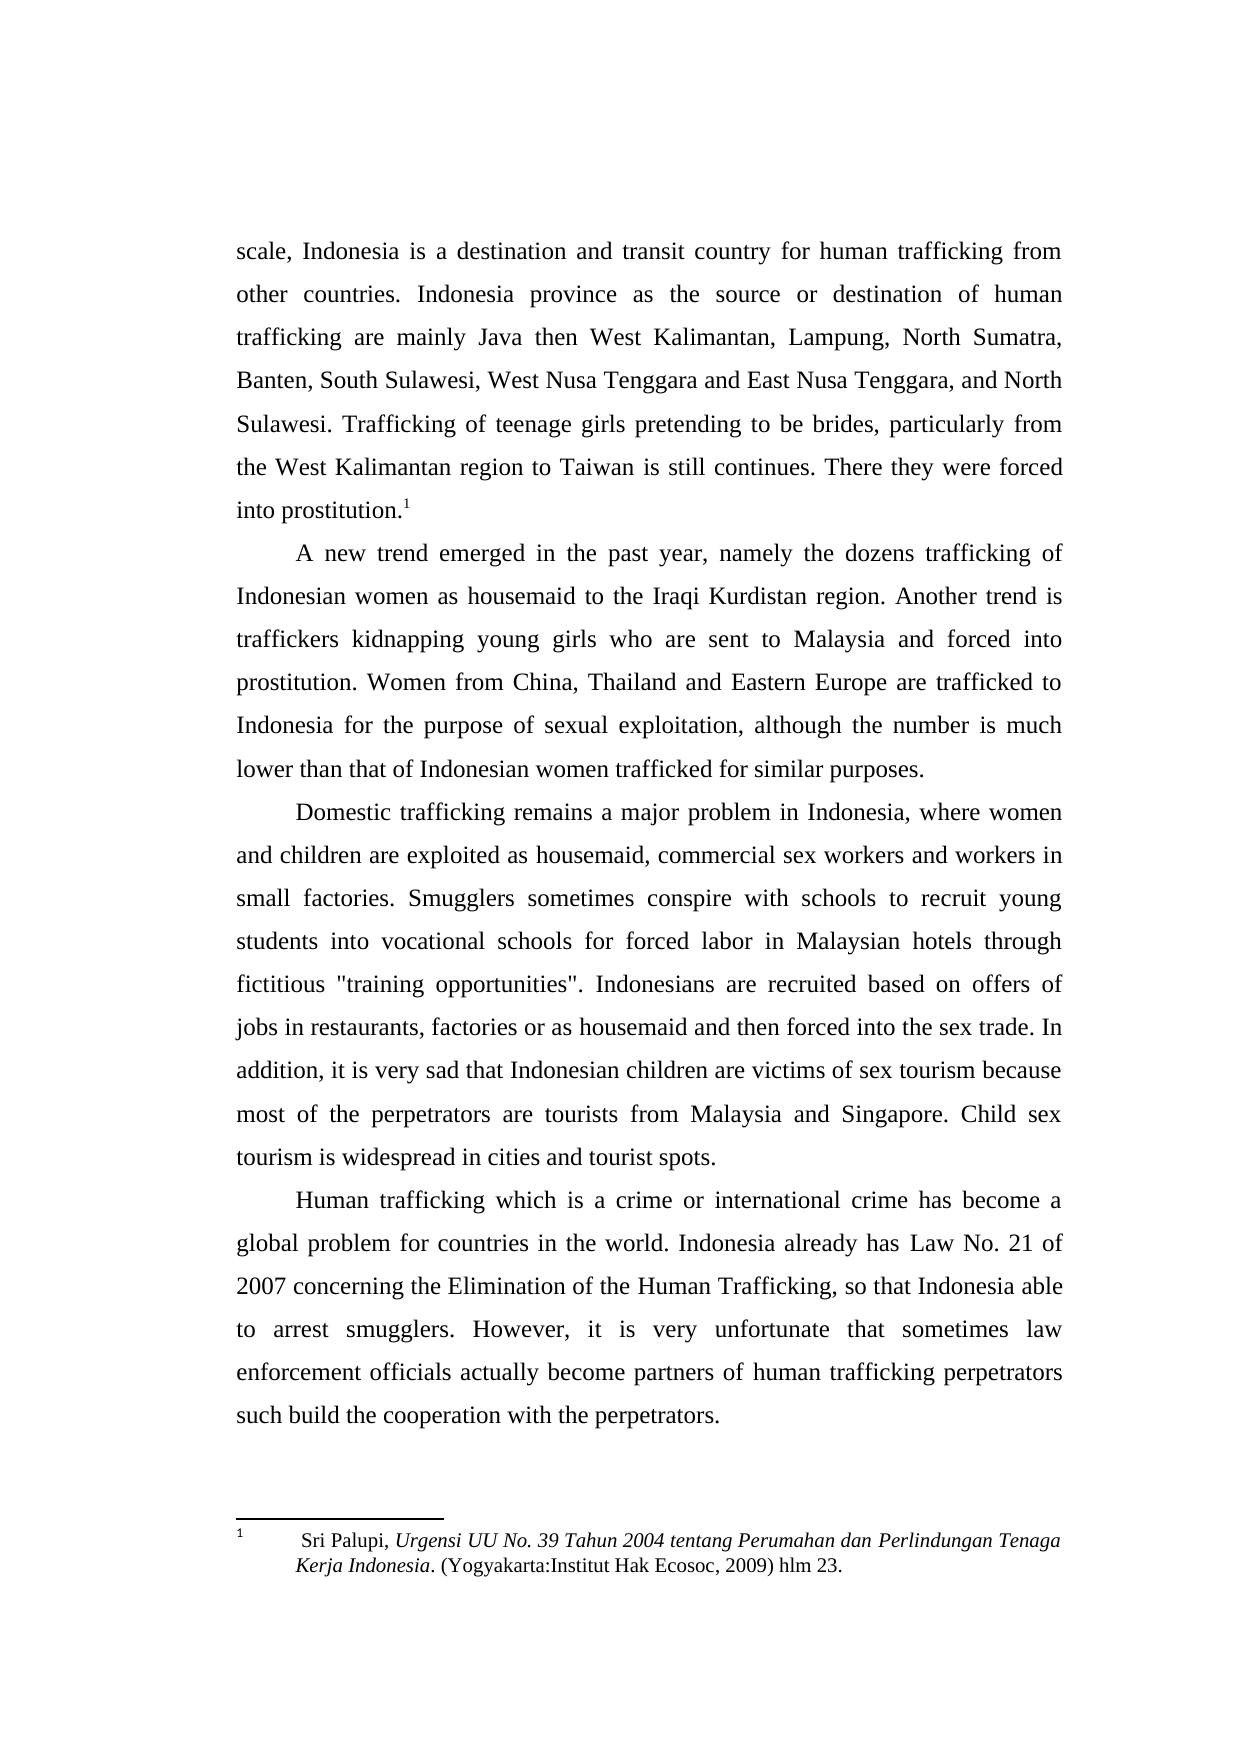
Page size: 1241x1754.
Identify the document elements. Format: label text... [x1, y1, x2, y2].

text Domestic trafficking remains a major problem in Indonesia, where women and children are exploited as housemaid, commercial sex workers and workers in small factories. Smugglers sometimes conspire with schools to recruit young students into vocational schools for forced labor in Malaysian hotels through fictitious "training opportunities". Indonesians are recruited based on offers of jobs in restaurants, factories or as housemaid and then forced into the sex trade. In addition, it is very sad that Indonesian children are victims of sex tourism because most of the perpetrators are tourists from Malaysia and Singapore. Child sex tourism is widespread in cities and tourist spots. [236, 797, 1063, 1171]
text A new trend emerged in the past year, namely the dozens trafficking of Indonesian women as housemaid to the Iraqi Kurdistan region. Another trend is traffickers kidnapping young girls who are sent to Malaysia and forced into prostitution. Women from China, Thailand and Eastern Europe are trafficked to Indonesia for the purpose of sexual exploitation, although the number is much lower than that of Indonesian women trafficked for similar purposes. [236, 538, 1063, 782]
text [236, 236, 1063, 524]
text Human trafficking which is a crime or international crime has become a global problem for countries in the world. Indonesia already has Law No. 21 of 2007 concerning the Elimination of the Human Trafficking, so that Indonesia able to arrest smugglers. However, it is very unfortunate that sometimes law enforcement officials actually become partners of human trafficking perpetrators such build the cooperation with the perpetrators. [236, 1185, 1063, 1429]
